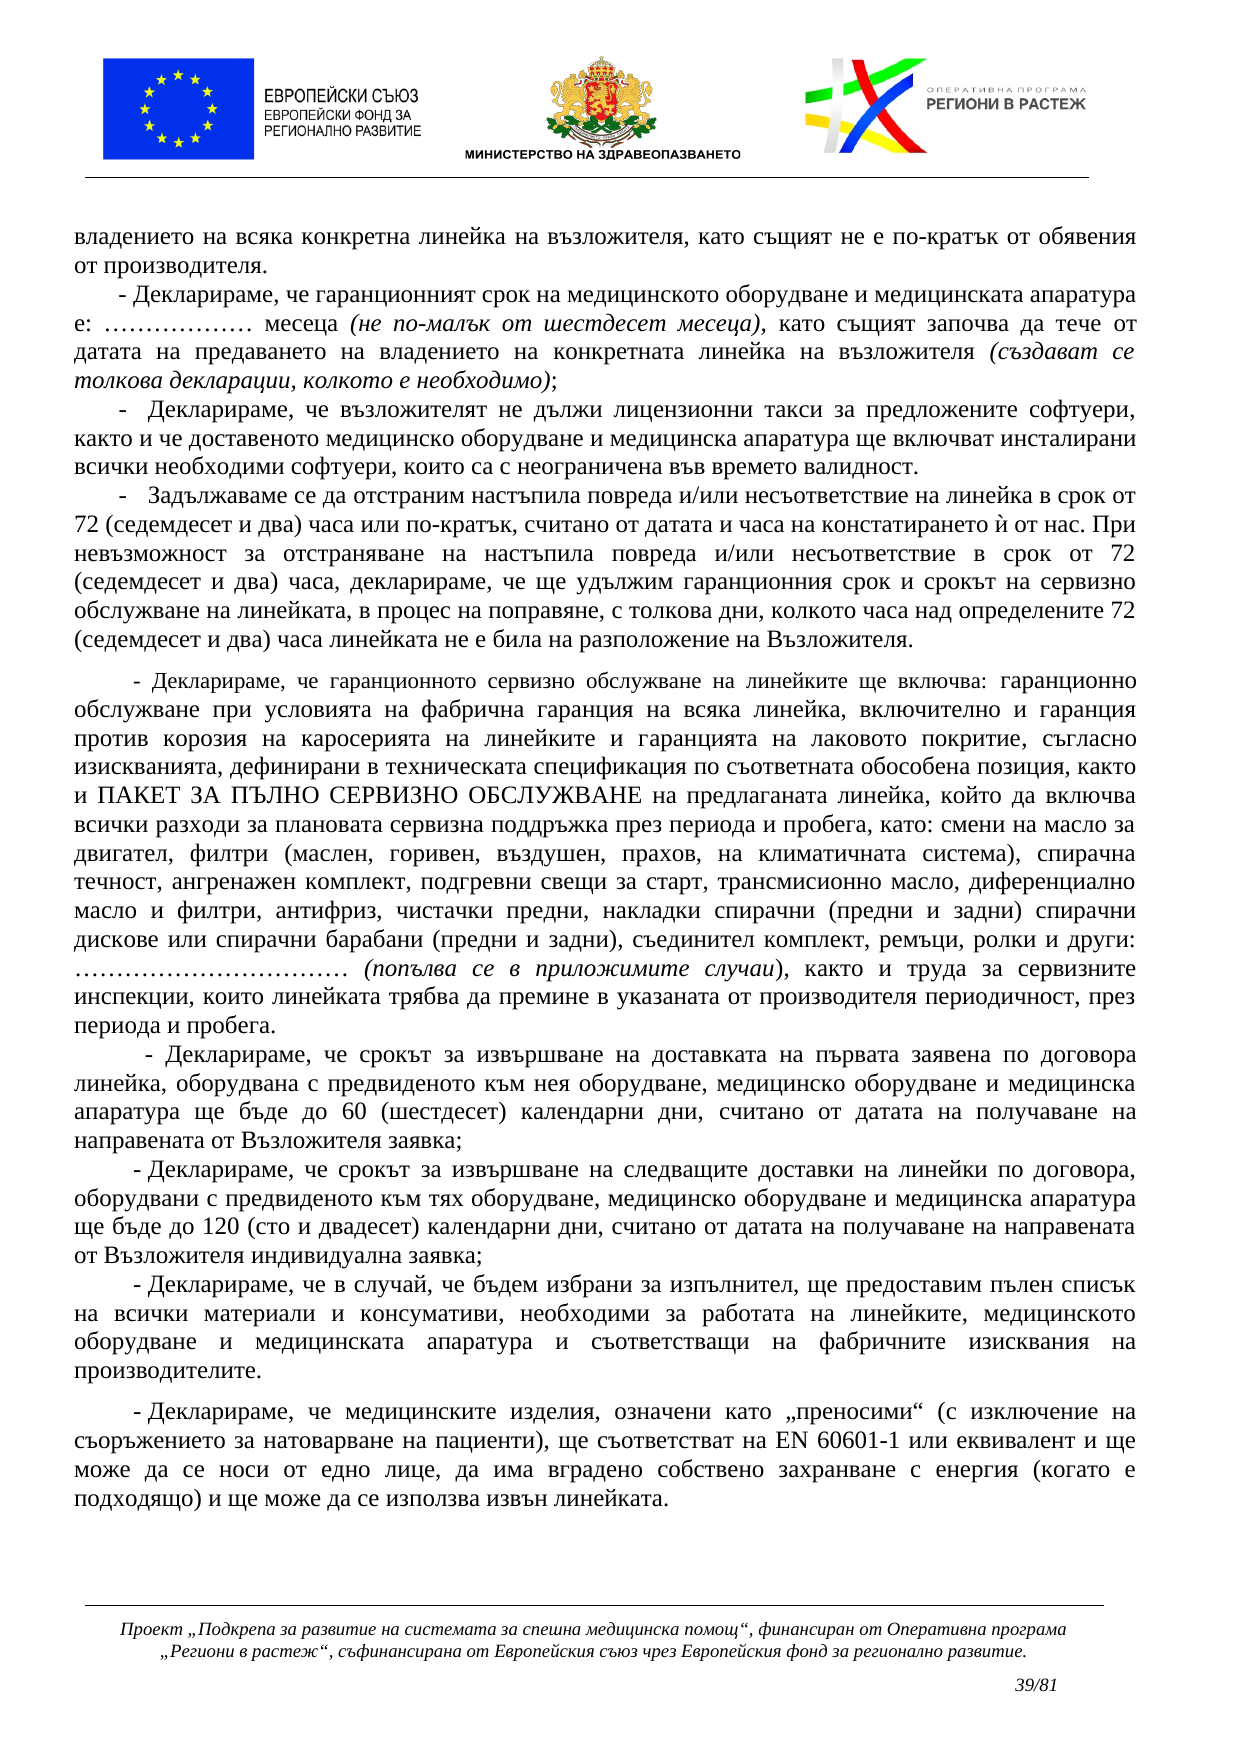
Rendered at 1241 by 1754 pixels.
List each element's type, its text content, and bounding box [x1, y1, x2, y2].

list Задължаваме се да отстраним настъпила повреда и/или несъответствие на линейка в срок от 72 (седемдесет и два) часа или по-кратък, считано от датата и часа на констатирането ѝ от нас. При невъзможност за отстраняване на настъпила повреда и/или несъответствие в срок от 72 (седемдесет и два) часа, декларираме, че ще удължим гаранционния срок и срокът на сервизно обслужване на линейката, в процес на поправяне, с толкова дни, колкото часа над определените 72 (седемдесет и два) часа линейката не е била на разположение на Възложителя. [74, 480, 1137, 653]
text - Декларираме, че срокът за извършване на доставката на първата заявена по договора линейка, оборудвана с предвиденото към нея оборудване, медицинско оборудване и медицинска апаратура ще бъде до 60 (шестдесет) календарни дни, считано от датата на получаване на направената от Възложителя заявка; [74, 1039, 1137, 1154]
list Декларираме, че срокът за извършване на следващите доставки на линейки по договора, оборудвани с предвиденото към тях оборудване, медицинско оборудване и медицинска апаратура ще бъде до 120 (сто и двадесет) календарни дни, считано от датата на получаване на направената от Възложителя индивидуална заявка; [74, 1154, 1137, 1269]
list Декларираме, че в случай, че бъдем избрани за изпълнител, ще предоставим пълен списък на всички материали и консумативи, необходими за работата на линейките, медицинското оборудване и медицинската апаратура и съответстващи на фабричните изисквания на производителите. [74, 1269, 1137, 1384]
text - Декларираме, че гаранционното сервизно обслужване на линейките ще включва: гаранционно обслужване при условията на фабрична гаранция на всяка линейка, включително и гаранция против корозия на каросерията на линейките и гаранцията на лаковото покритие, съгласно изискванията, дефинирани в техническата спецификация по съответната обособена позиция, както и ПАКЕТ ЗА ПЪЛНО СЕРВИЗНО ОБСЛУЖВАНЕ на предлаганата линейка, който да включва всички разходи за плановата сервизна поддръжка през периода и пробега, като: смени на масло за двигател, филтри (маслен, горивен, въздушен, прахов, на климатичната система), спирачна течност, ангренажен комплект, подгревни свещи за старт, трансмисионно масло, диференциално масло и филтри, антифриз, чистачки предни, накладки спирачни (предни и задни) спирачни дискове или спирачни барабани (предни и задни), съединител комплект, ремъци, ролки и други: …………………………… (попълва се в приложимите случаи), както и труда за сервизните инспекции, които линейката трябва да премине в указаната от производителя периодичност, през периода и пробега. [74, 665, 1137, 1039]
list Декларираме, че гаранционният срок на медицинското оборудване и медицинската апаратура е: ……………… месеца (не по-малък от шестдесет месеца), като същият започва да тече от датата на предаването на владението на конкретната линейка на възложителя (създават се толкова декларации, колкото е необходимо); [74, 279, 1137, 394]
picture [96, 56, 433, 173]
list Декларираме, че възложителят не дължи лицензионни такси за предложените софтуери, както и че доставеното медицинско оборудване и медицинска апаратура ще включват инсталирани всички необходими софтуери, които са с неограничена във времето валидност. [74, 394, 1137, 480]
picture [465, 56, 741, 160]
picture [801, 56, 1090, 160]
list Декларираме, че медицинските изделия, означени като „преносими“ (с изключение на съоръжението за натоварване на пациенти), ще съответстват на EN 60601-1 или еквивалент и ще може да се носи от едно лице, да има вградено собствено захранване с енергия (когато е подходящо) и ще може да се използва извън линейката. [74, 1396, 1137, 1511]
